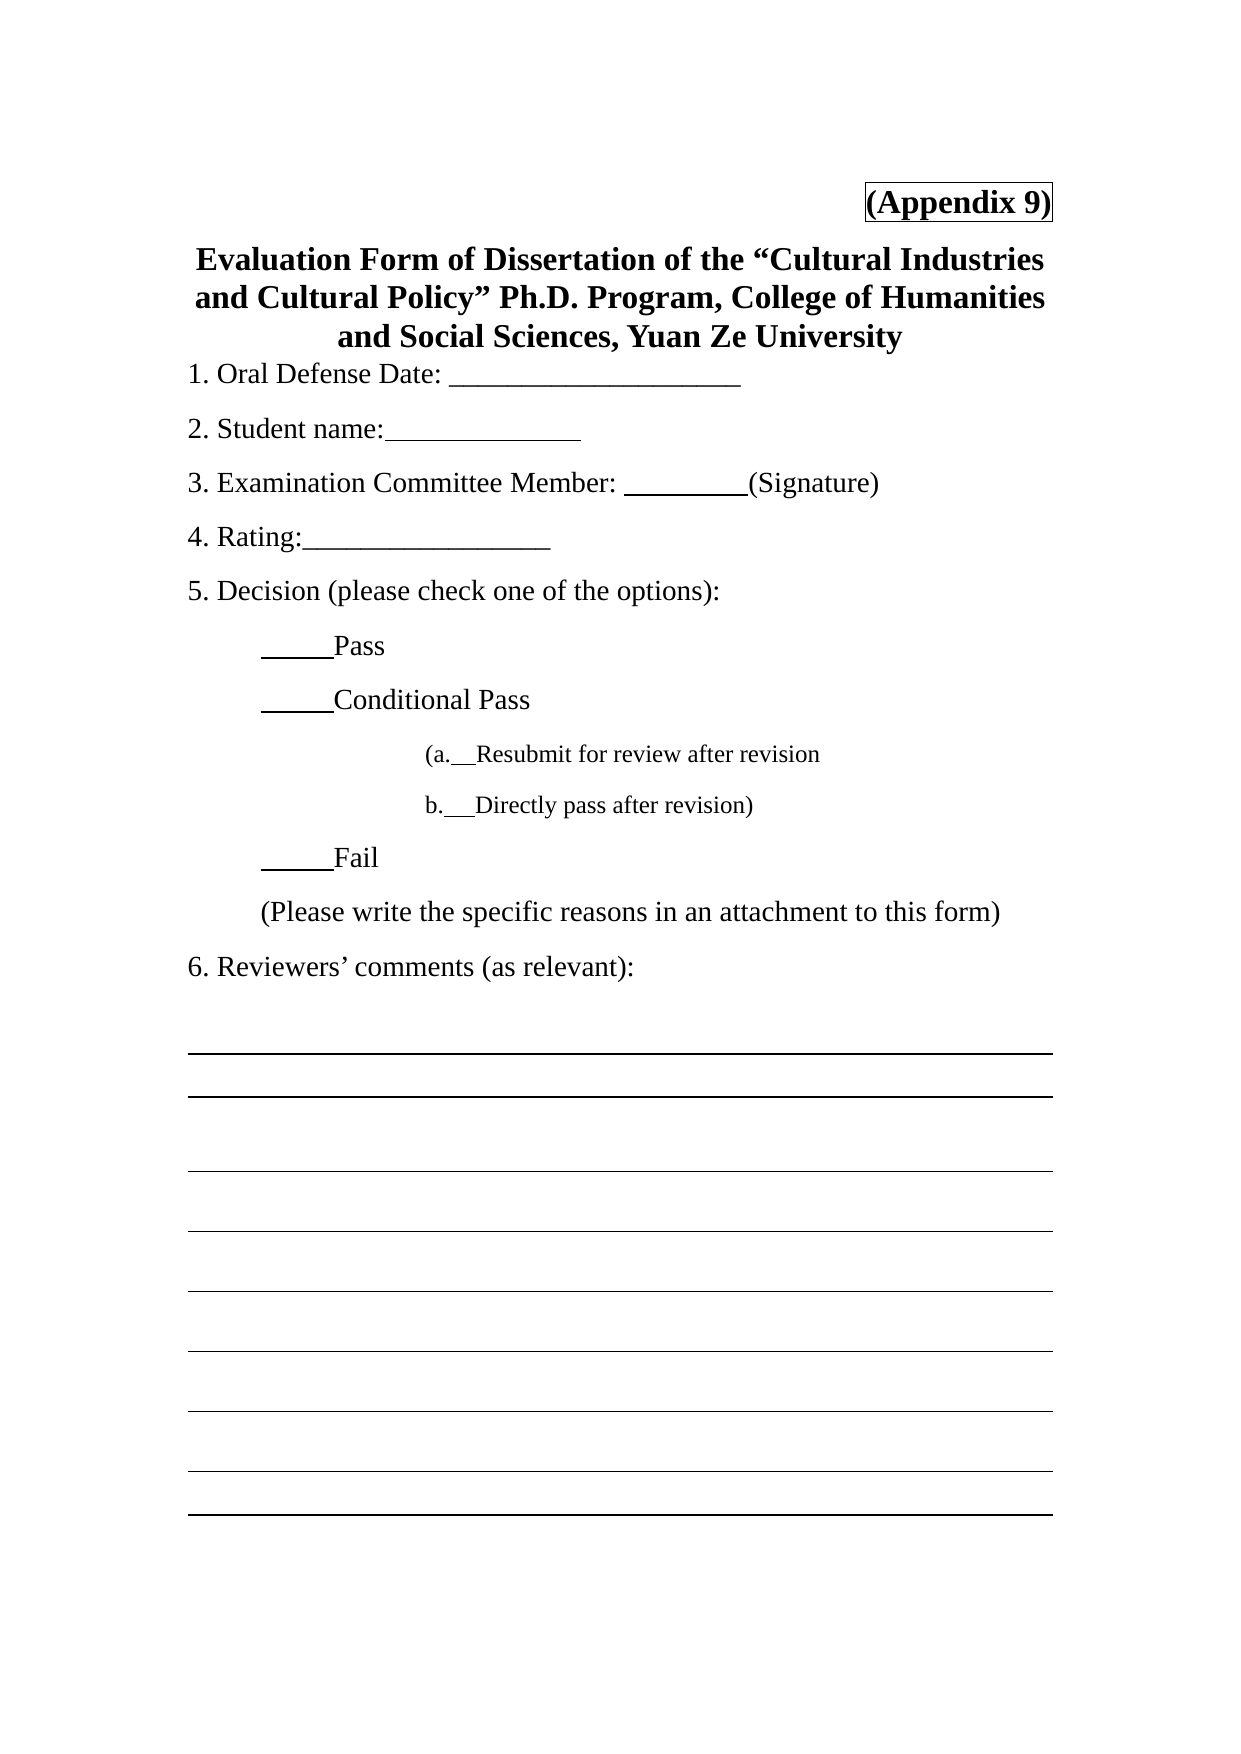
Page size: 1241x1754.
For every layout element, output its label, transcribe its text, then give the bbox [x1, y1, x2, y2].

text b. Directly pass after revision) [187, 786, 1053, 824]
text 2. Student name: [187, 409, 1053, 446]
text 4. Rating:_________________ [187, 517, 1053, 555]
text (a. Resubmit for review after revision [187, 734, 1053, 772]
text Fail [187, 838, 1053, 876]
text (Please write the specific reasons in an attachment to this form) [187, 892, 1053, 930]
text 6. Reviewers’ comments (as relevant): [187, 947, 1053, 984]
text 3. Examination Committee Member: (Signature) [187, 463, 1053, 501]
text (Appendix 9) [187, 164, 1053, 239]
text Evaluation Form of Dissertation of the “Cultural Industries and Cultural Policy” Ph.D. Program, College of Humanities and Social Sciences, Yuan Ze University [187, 239, 1053, 354]
text 5. Decision (please check one of the options): [187, 572, 1053, 609]
text Conditional Pass [187, 680, 1053, 718]
text Pass [187, 626, 1053, 663]
text 1. Oral Defense Date: ____________________ [187, 354, 1053, 392]
